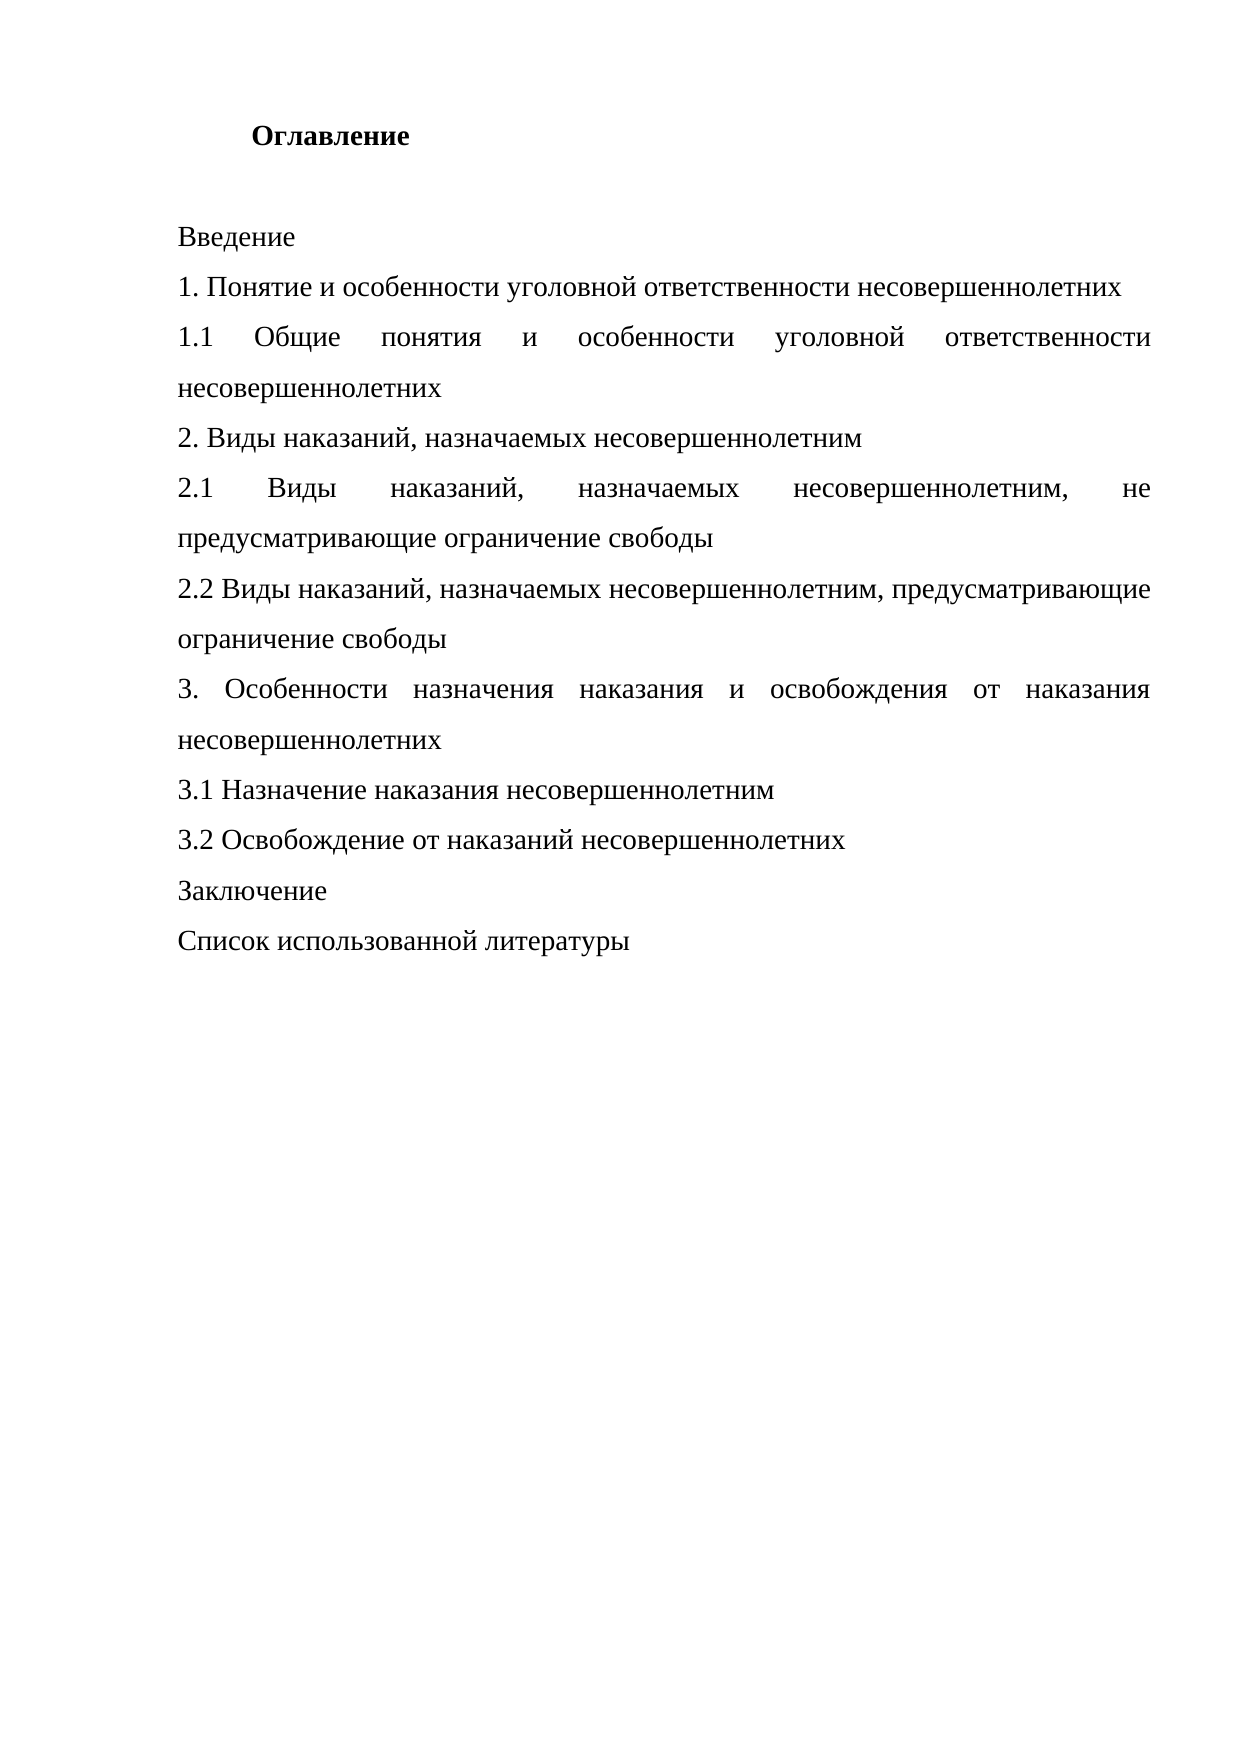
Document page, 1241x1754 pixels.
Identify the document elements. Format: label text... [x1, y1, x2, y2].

text 1. Понятие и особенности уголовной ответственности несовершеннолетних [177, 269, 1152, 303]
text Список использованной литературы [177, 923, 1152, 957]
text 3.2 Освобождение от наказаний несовершеннолетних [177, 822, 1152, 856]
text Оглавление [177, 118, 1152, 152]
text 3.1 Назначение наказания несовершеннолетним [177, 772, 1152, 806]
text 2.2 Виды наказаний, назначаемых несовершеннолетним, предусматривающие ограничение свободы [177, 571, 1152, 655]
text 3. Особенности назначения наказания и освобождения от наказания несовершеннолетних [177, 672, 1152, 755]
text Заключение [177, 873, 1152, 906]
text 1.1 Общие понятия и особенности уголовной ответственности несовершеннолетних [177, 319, 1152, 403]
text 2.1 Виды наказаний, назначаемых несовершеннолетним, не предусматривающие ограничение свободы [177, 470, 1152, 554]
text 2. Виды наказаний, назначаемых несовершеннолетним [177, 420, 1152, 453]
text Введение [177, 219, 1152, 252]
